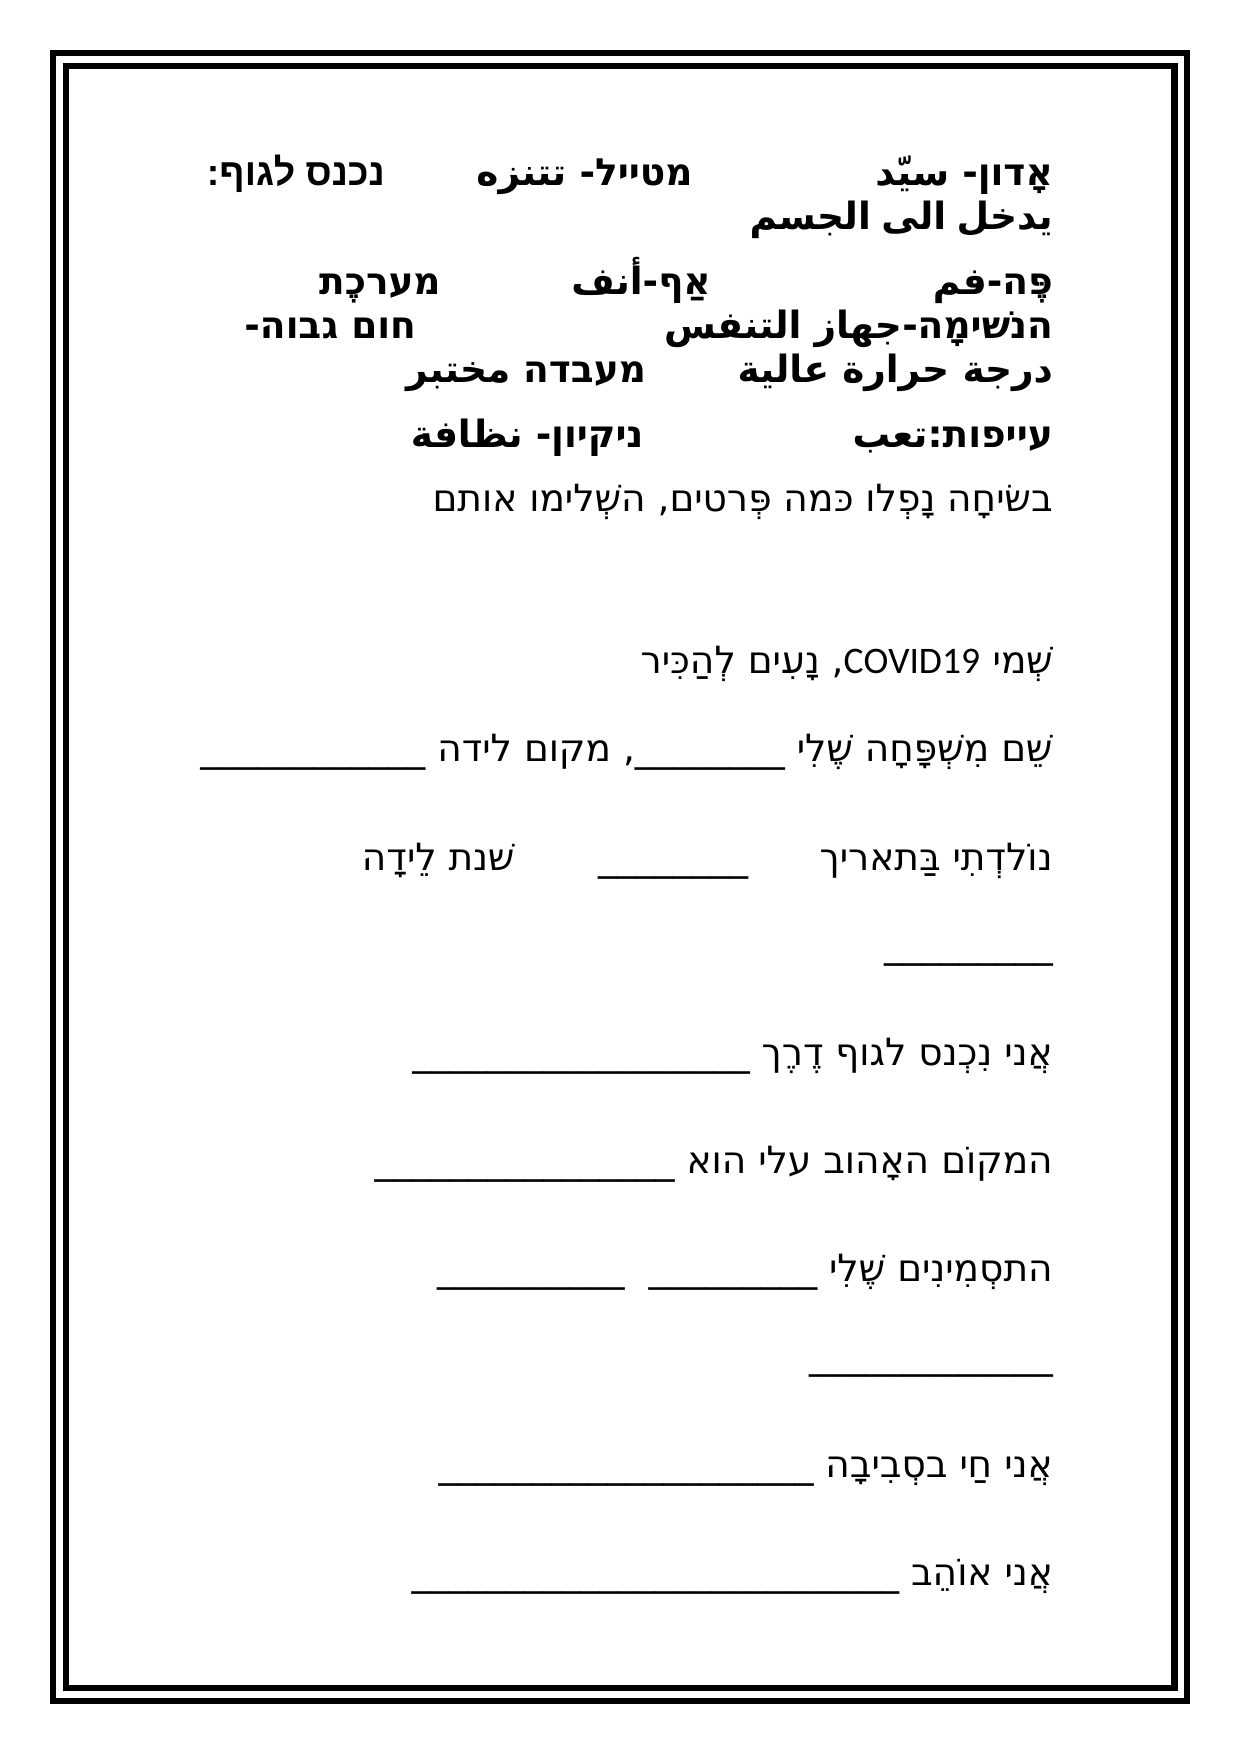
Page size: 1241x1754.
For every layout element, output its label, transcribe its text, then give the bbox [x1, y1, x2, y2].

text שְׁמי COVID19, נָעִים לְהַכִּיר [187, 637, 1053, 683]
text בשׂיחָה נָפְלו כּמה פְּרטים, השְׁלימו אותם [187, 477, 1053, 521]
text אֲני נִכְנס לגוף דֶרֶך __________________ [187, 1031, 1053, 1074]
text אָדון- سيّد מטייל- تتنزه נכנס לגוף: يدخل الى الجسم [187, 150, 1053, 238]
text נוֹלדְתִי בַּתאריך ________ שׁנת לֵידָה _________ [187, 835, 1053, 966]
text אֲני חַי בסְבִיבָה ____________________ [187, 1442, 1053, 1486]
text פֶּה-فم אַף-أنف מערכֶת הנשׁימָה-جهاز التنفس חום גבוה- درجة حرارة عالية מעבדה مختبر [187, 259, 1053, 391]
text המקוֹם האָהוב עלי הוא ________________ [187, 1139, 1053, 1182]
text עייפות:تعب ניקיון- نظافة [187, 412, 1053, 456]
text שֵׁם מִשְׁפָּחָה שֶׁלִי ________, מקום לידה ____________ [187, 727, 1053, 771]
text התסְמִינִים שֶׁלִי _________ __________ _____________ [187, 1247, 1053, 1378]
text אֲני אוֹהֵב __________________________ [187, 1550, 1053, 1594]
